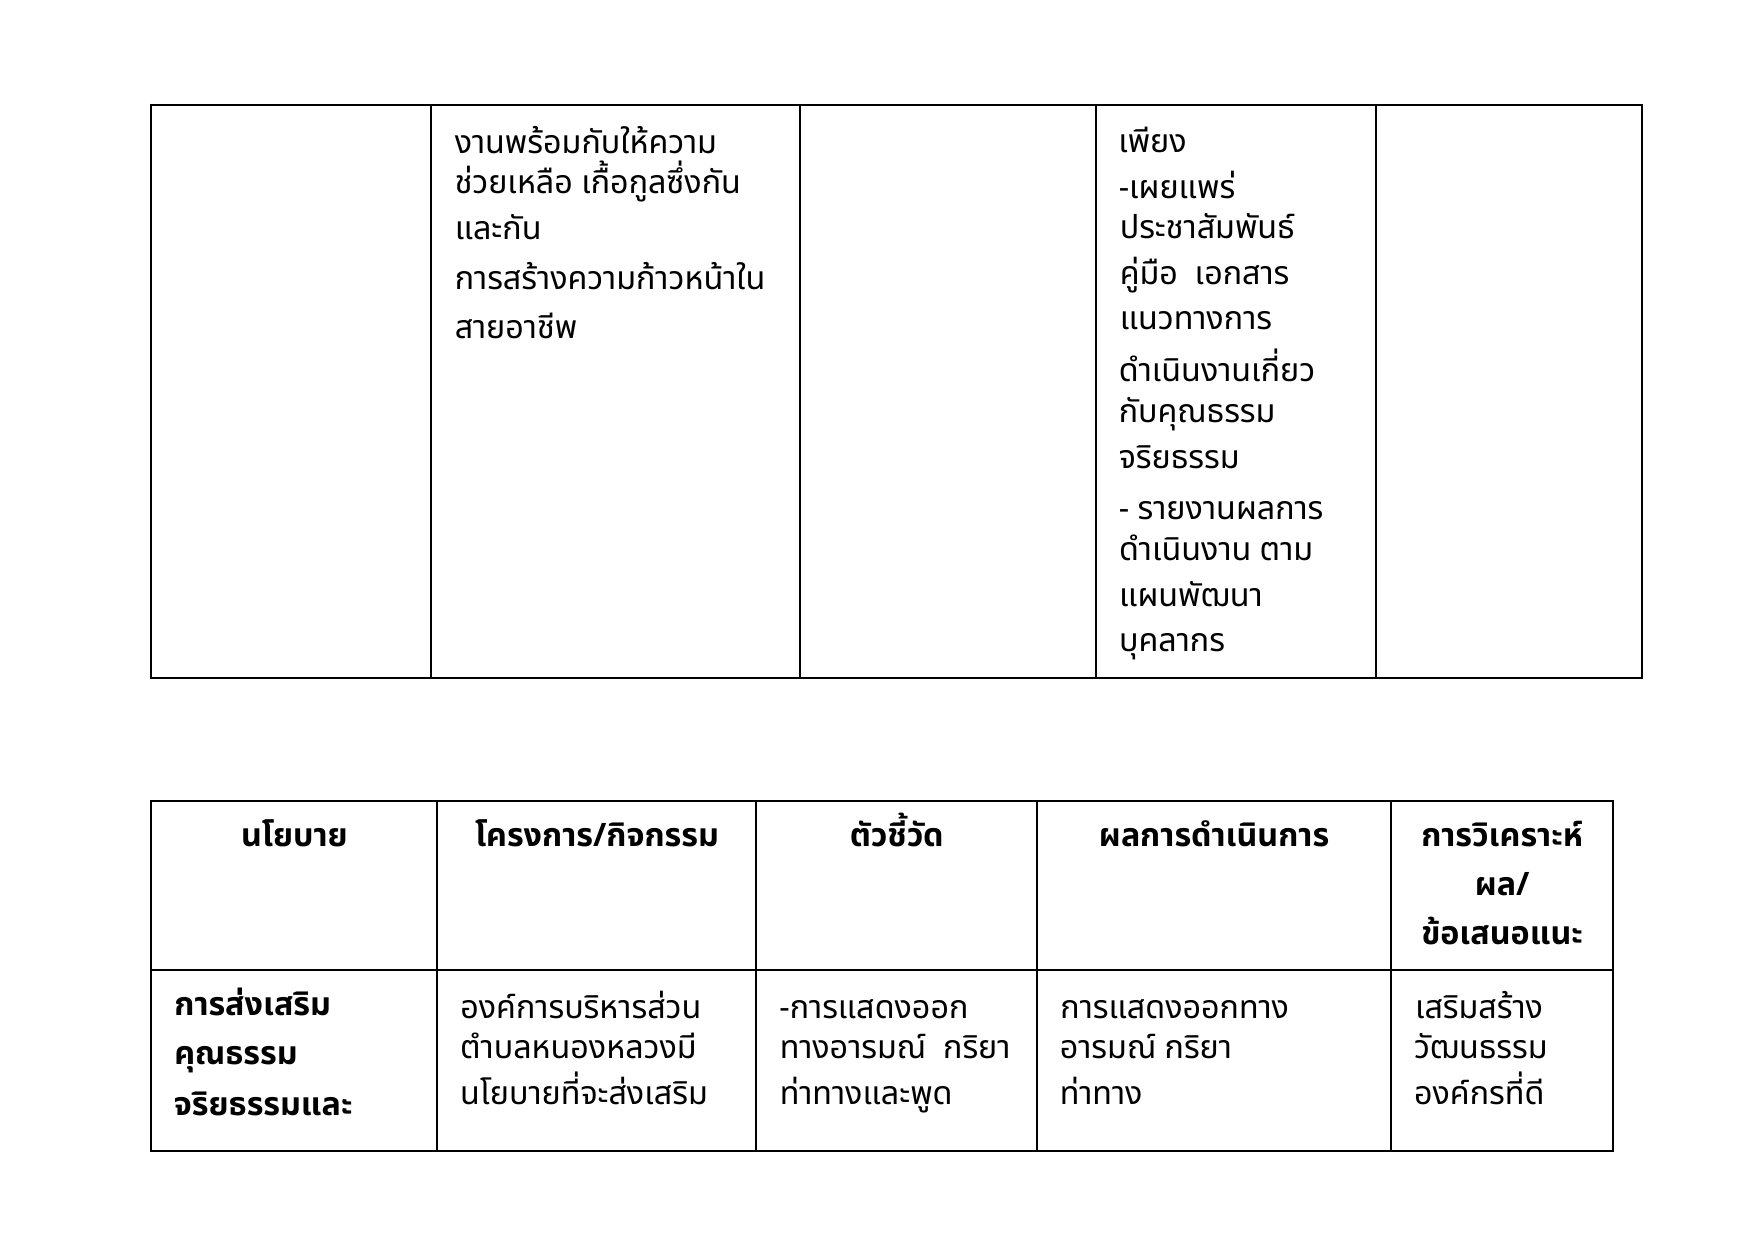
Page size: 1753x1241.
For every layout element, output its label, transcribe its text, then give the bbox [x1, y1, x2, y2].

table_header ตัวชี้วัด [757, 802, 1036, 969]
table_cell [438, 971, 755, 1149]
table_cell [1038, 971, 1390, 1149]
table_header ผลการดำเนินการ [1038, 802, 1390, 969]
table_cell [1392, 971, 1612, 1149]
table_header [432, 106, 799, 677]
table_header การวิเคราะห์ผล/ ข้อเสนอแนะ [1392, 802, 1612, 969]
table_header นโยบาย [152, 802, 436, 969]
table_header [801, 106, 1095, 677]
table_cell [757, 971, 1036, 1149]
table_header [152, 106, 430, 677]
table_header [1377, 106, 1641, 677]
table_header โครงการ/กิจกรรม [438, 802, 755, 969]
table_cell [152, 971, 436, 1149]
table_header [1097, 106, 1375, 677]
